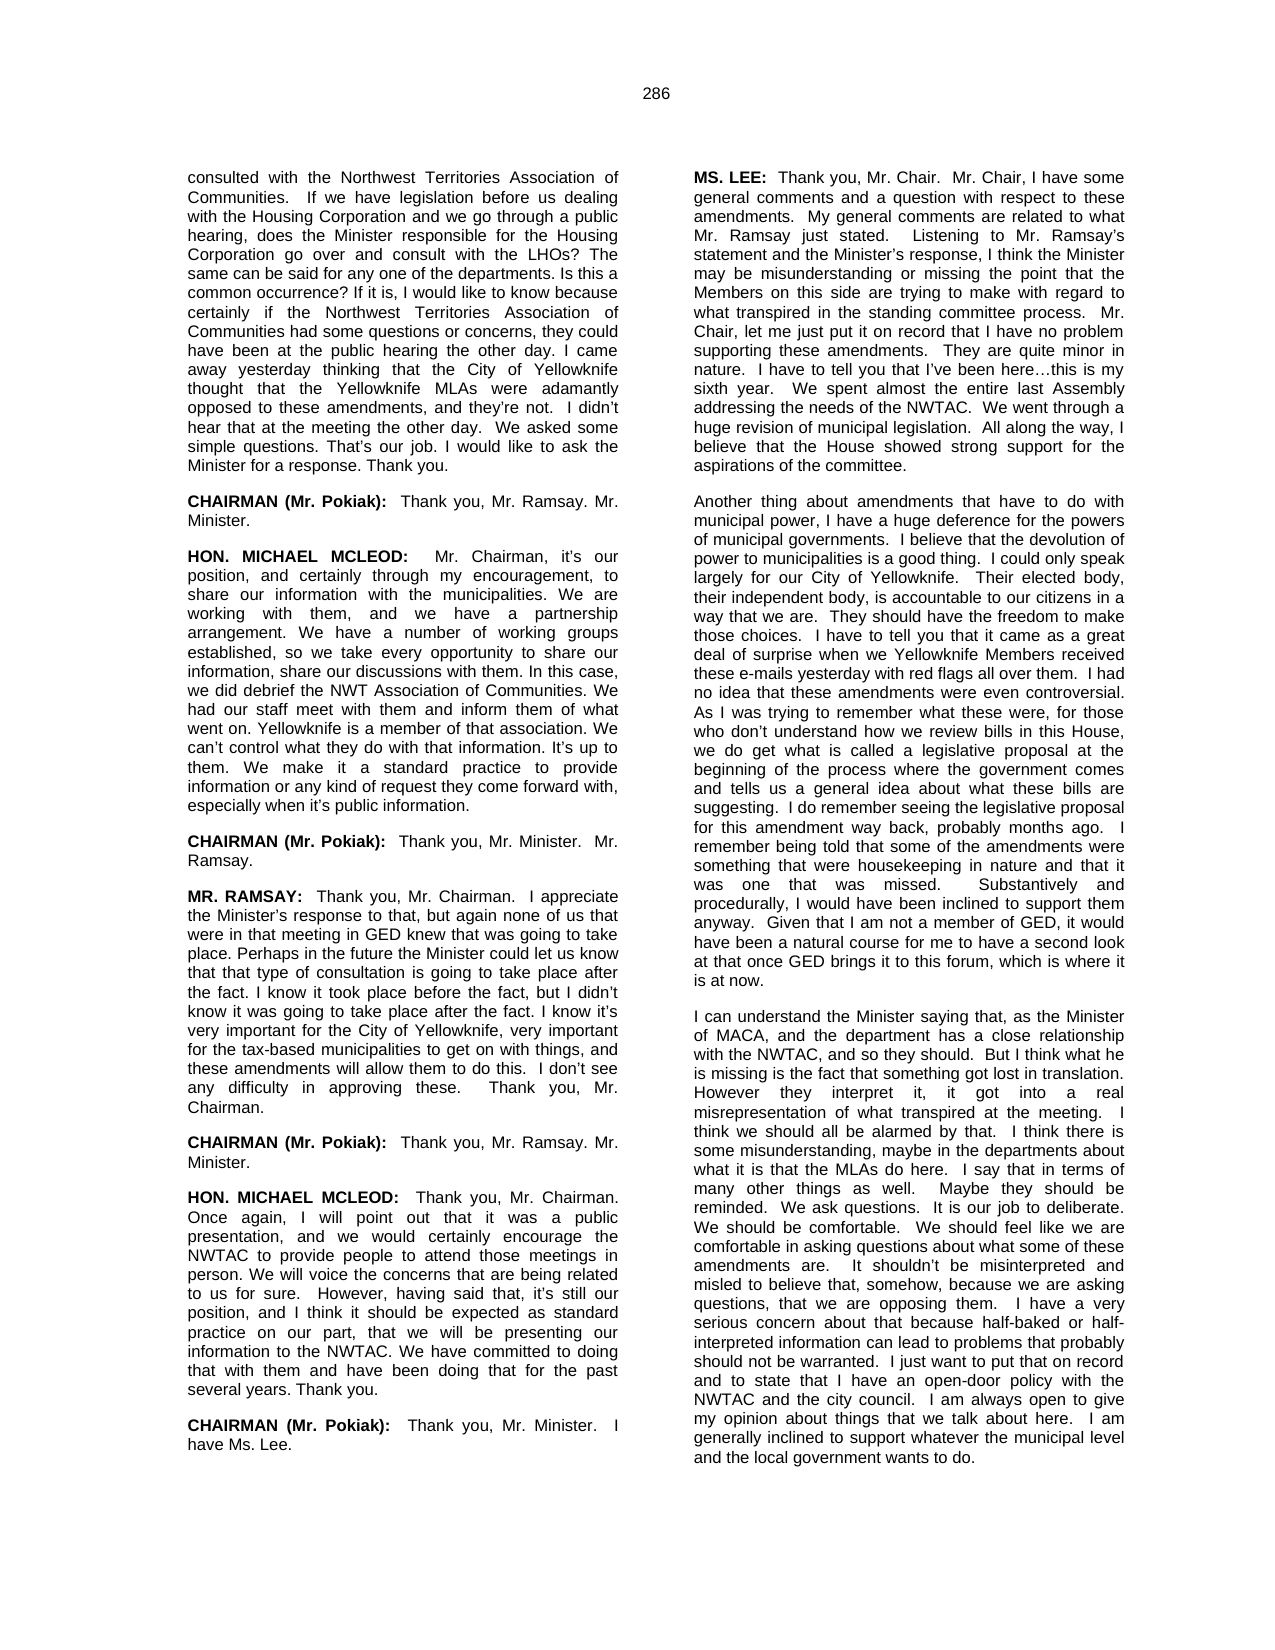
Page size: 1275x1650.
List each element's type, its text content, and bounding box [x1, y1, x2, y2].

text CHAIRMAN (Mr. Pokiak): Thank you, Mr. Ramsay. Mr. Minister. [187, 492, 619, 530]
text CHAIRMAN (Mr. Pokiak): Thank you, Mr. Ramsay. Mr. Minister. [187, 1133, 619, 1172]
text I can understand the Minister saying that, as the Minister of MACA, and the department has a close relationship with the NWTAC, and so they should. But I think what he is missing is the fact that something got lost in translation. However they interpret it, it got into a real misrepresentation of what transpired at the meeting. I think we should all be alarmed by that. I think there is some misunderstanding, maybe in the departments about what it is that the MLAs do here. I say that in terms of many other things as well. Maybe they should be reminded. We ask questions. It is our job to deliberate. We should be comfortable. We should feel like we are comfortable in asking questions about what some of these amendments are. It shouldn’t be misinterpreted and misled to believe that, somehow, because we are asking questions, that we are opposing them. I have a very serious concern about that because half-baked or half-interpreted information can lead to problems that probably should not be warranted. I just want to put that on record and to state that I have an open-door policy with the NWTAC and the city council. I am always open to give my opinion about things that we talk about here. I am generally inclined to support whatever the municipal level and the local government wants to do. [694, 1007, 1125, 1467]
text CHAIRMAN (Mr. Pokiak): Thank you, Mr. Minister. I have Ms. Lee. [187, 1416, 619, 1454]
text MS. LEE: Thank you, Mr. Chair. Mr. Chair, I have some general comments and a question with respect to these amendments. My general comments are related to what Mr. Ramsay just stated. Listening to Mr. Ramsay’s statement and the Minister’s response, I think the Minister may be misunderstanding or missing the point that the Members on this side are trying to make with regard to what transpired in the standing committee process. Mr. Chair, let me just put it on record that I have no problem supporting these amendments. They are quite minor in nature. I have to tell you that I’ve been here…this is my sixth year. We spent almost the entire last Assembly addressing the needs of the NWTAC. We went through a huge revision of municipal legislation. All along the way, I believe that the House showed strong support for the aspirations of the committee. [694, 168, 1125, 475]
text HON. MICHAEL MCLEOD: Mr. Chairman, it’s our position, and certainly through my encouragement, to share our information with the municipalities. We are working with them, and we have a partnership arrangement. We have a number of working groups established, so we take every opportunity to share our information, share our discussions with them. In this case, we did debrief the NWT Association of Communities. We had our staff meet with them and inform them of what went on. is a member of that association. We can’t control what they do with that information. It’s up to them. We make it a standard practice to provide information or any kind of request they come forward with, especially when it’s public information. [187, 547, 619, 815]
text HON. MICHAEL MCLEOD: Thank you, Mr. Chairman. Once again, I will point out that it was a public presentation, and we would certainly encourage the NWTAC to provide people to attend those meetings in person. We will voice the concerns that are being related to us for sure. However, having said that, it’s still our position, and I think it should be expected as standard practice on our part, that we will be presenting our information to the NWTAC. We have committed to doing that with them and have been doing that for the past several years. Thank you. [187, 1188, 619, 1399]
text CHAIRMAN (Mr. Pokiak): Thank you, Mr. Minister. Mr. Ramsay. [187, 832, 619, 870]
text Another thing about amendments that have to do with municipal power, I have a huge deference for the powers of municipal governments. I believe that the devolution of power to municipalities is a good thing. I could only speak largely for our City of . Their elected body, their independent body, is accountable to our citizens in a way that we are. They should have the freedom to make those choices. I have to tell you that it came as a great deal of surprise when we Yellowknife Members received these e-mails yesterday with red flags all over them. I had no idea that these amendments were even controversial. As I was trying to remember what these were, for those who don’t understand how we review bills in this House, we do get what is called a legislative proposal at the beginning of the process where the government comes and tells us a general idea about what these bills are suggesting. I do remember seeing the legislative proposal for this amendment way back, probably months ago. I remember being told that some of the amendments were something that were housekeeping in nature and that it was one that was missed. Substantively and procedurally, I would have been inclined to support them anyway. Given that I am not a member of GED, it would have been a natural course for me to have a second look at that once GED brings it to this forum, which is where it is at now. [694, 492, 1125, 990]
text MR. RAMSAY: Thank you, Mr. Chairman. I appreciate the Minister’s response to that, but again none of us that were in that meeting in GED knew that was going to take place. Perhaps in the future the Minister could let us know that that type of consultation is going to take place after the fact. I know it took place before the fact, but I didn’t know it was going to take place after the fact. I know it’s very important for the City of , very important for the tax-based municipalities to get on with things, and these amendments will allow them to do this. I don’t see any difficulty in approving these. Thank you, Mr. Chairman. [187, 887, 619, 1117]
